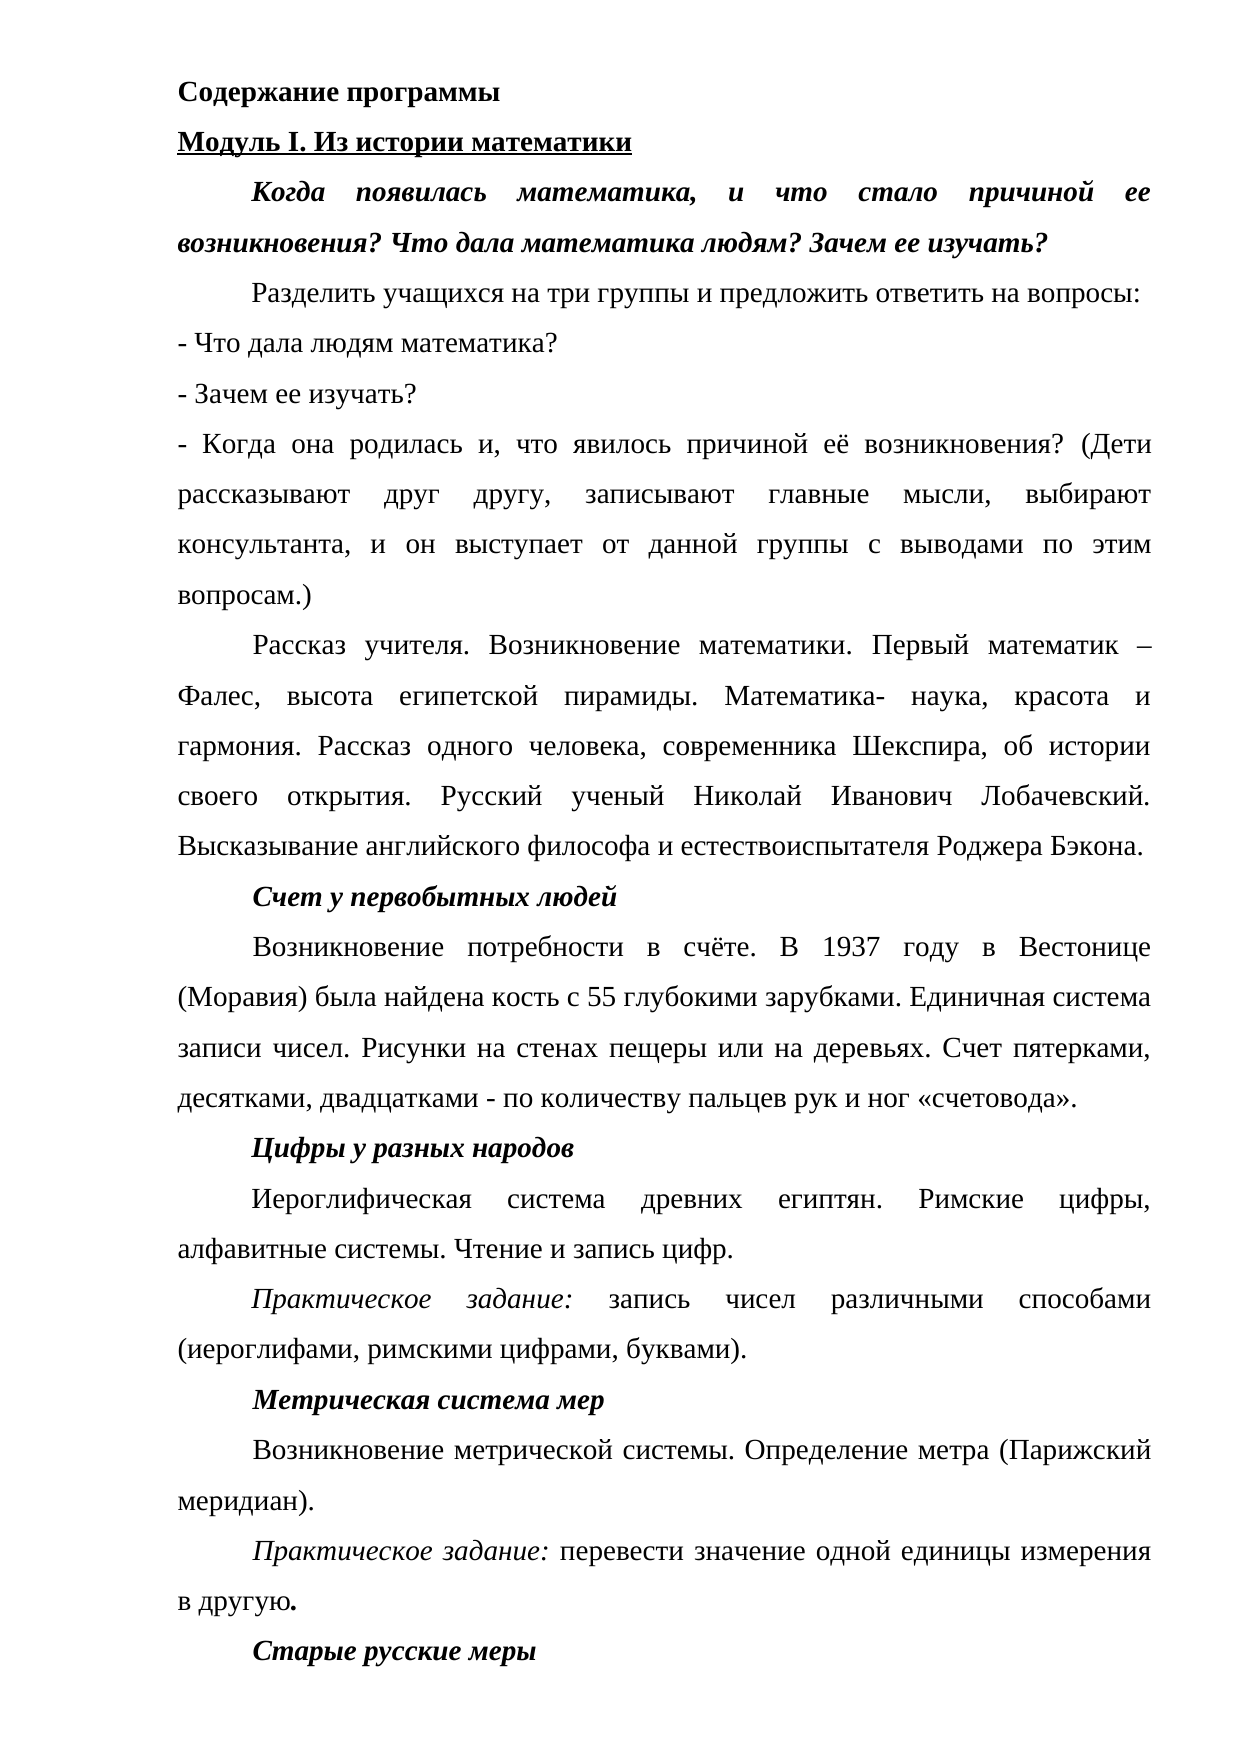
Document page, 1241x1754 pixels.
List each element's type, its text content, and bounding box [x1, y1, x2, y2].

text Возникновение метрической системы. Определение метра (Парижский меридиан). [177, 1432, 1152, 1516]
text Рассказ учителя. Возникновение математики. Первый математик – Фалес, высота египетской пирамиды. Математика- наука, красота и гармония. Рассказ одного человека, современника Шекспира, об истории своего открытия. Русский ученый Николай Иванович Лобачевский. Высказывание английского философа и естествоиспытателя Роджера Бэкона. [177, 627, 1152, 862]
text Когда появилась математика, и что стало причиной ее возникновения? Что дала математика людям? Зачем ее изучать? [177, 174, 1152, 258]
text Метрическая система мер [177, 1382, 1152, 1416]
text Счет у первобытных людей [177, 879, 1152, 912]
text Практическое задание: перевести значение одной единицы измерения в другую. [177, 1533, 1152, 1617]
text - Когда она родилась и, что явилось причиной её возникновения? (Дети рассказывают друг другу, записывают главные мысли, выбирают консультанта, и он выступает от данной группы с выводами по этим вопросам.) [177, 426, 1152, 611]
text - Что дала людям математика? [177, 325, 1152, 359]
text Возникновение потребности в счёте. В 1937 году в Вестонице (Моравия) была найдена кость с 55 глубокими зарубками. Единичная система записи чисел. Рисунки на стенах пещеры или на деревьях. Счет пятерками, десятками, двадцатками - по количеству пальцев рук и ног «счетовода». [177, 929, 1152, 1114]
text - Зачем ее изучать? [177, 376, 1152, 409]
text Содержание программы [177, 74, 1152, 107]
text Разделить учащихся на три группы и предложить ответить на вопросы: [177, 275, 1152, 309]
text Модуль I. Из истории математики [177, 124, 1152, 158]
text Цифры у разных народов [177, 1130, 1152, 1164]
text Практическое задание: запись чисел различными способами (иероглифами, римскими цифрами, буквами). [177, 1281, 1152, 1365]
text Иероглифическая система древних египтян. Римские цифры, алфавитные системы. Чтение и запись цифр. [177, 1181, 1152, 1264]
text Старые русские меры [177, 1633, 1152, 1667]
